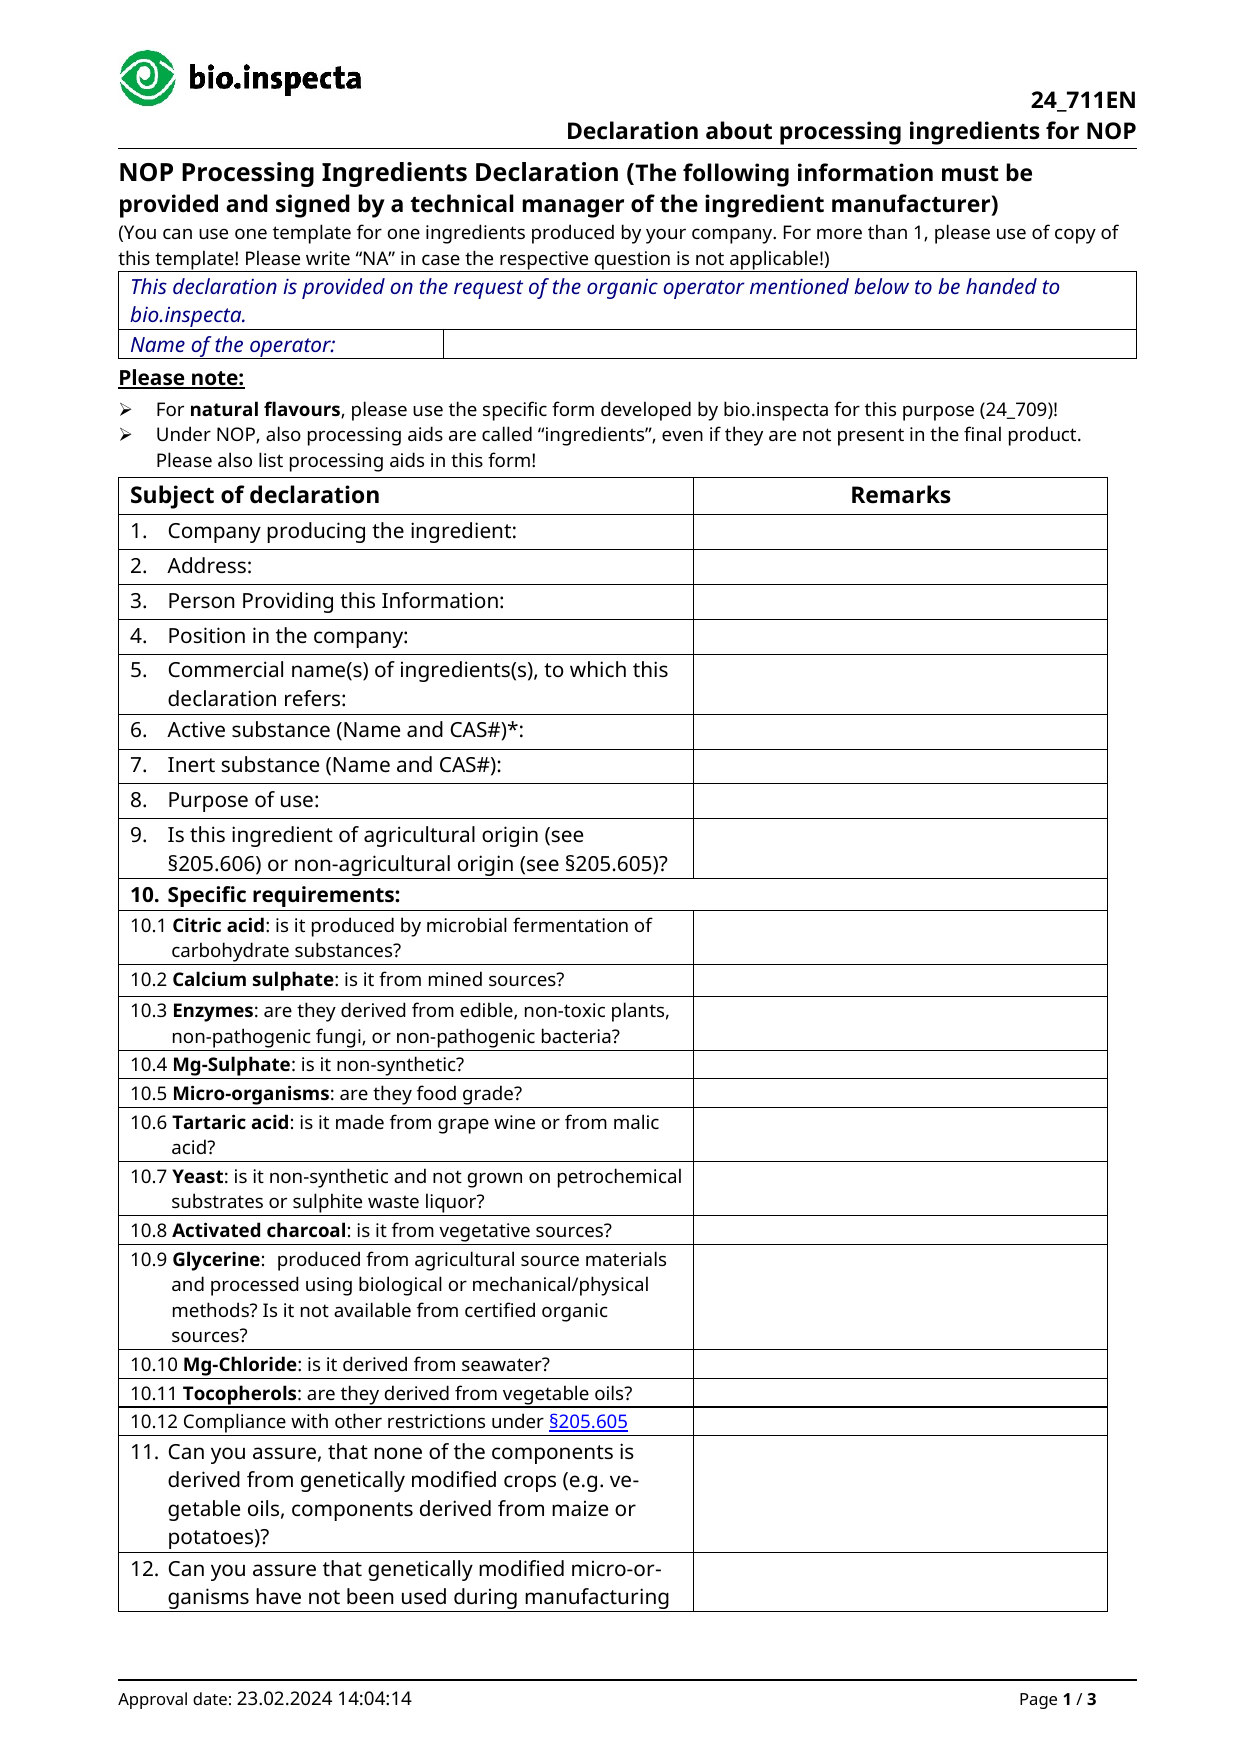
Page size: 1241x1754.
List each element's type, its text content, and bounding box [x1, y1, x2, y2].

table_cell [694, 750, 1107, 783]
table_cell [694, 997, 1107, 1050]
table_cell 10.3 Enzymes: are they derived from edible, non-toxic plants, non-pathogenic fungi, or non-pathogenic bacteria? [119, 997, 693, 1050]
table_cell Person Providing this Information: [119, 585, 693, 619]
table_cell 10.5 Micro-organisms: are they food grade? [119, 1079, 693, 1107]
table_cell [694, 965, 1107, 996]
table_cell [694, 1051, 1107, 1078]
title NOP Processing Ingredients Declaration (The following information must be provided and signed by a technical manager of the ingredient manufacturer) [118, 154, 1137, 220]
table_cell [694, 1162, 1107, 1215]
table_cell [694, 1079, 1107, 1107]
table_cell [694, 784, 1107, 818]
table_cell [694, 1216, 1107, 1244]
table_cell 10.12 Compliance with other restrictions under §205.605 [119, 1408, 693, 1435]
table_cell Active substance (Name and CAS#)*: [119, 715, 693, 748]
table_cell 10.10 Mg-Chloride: is it derived from seawater? [119, 1350, 693, 1378]
table_cell 10.9 Glycerine: produced from agricultural source materials and processed using biological or mechanical/physical methods? Is it not available from certified organic sources? [119, 1245, 693, 1349]
title Under NOP, also processing aids are called “ingredients”, even if they are not present in the final product. Please also list processing aids in this form! [118, 421, 1137, 472]
table_cell [694, 1108, 1107, 1161]
table_cell Name of the operator: [119, 330, 443, 358]
table_cell Address: [119, 550, 693, 584]
title (You can use one template for one ingredients produced by your company. For more than 1, please use of copy of this template! Please write “NA” in case the respective question is not applicable!) [118, 220, 1137, 271]
title For natural flavours, please use the specific form developed by bio.inspecta for this purpose (24_709)! [118, 396, 1137, 421]
table_cell [694, 1350, 1107, 1378]
table_cell [694, 550, 1107, 584]
table_cell 10.4 Mg-Sulphate: is it non-synthetic? [119, 1051, 693, 1078]
picture [118, 48, 377, 107]
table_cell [119, 1553, 693, 1611]
table_cell 10.8 Activated charcoal: is it from vegetative sources? [119, 1216, 693, 1244]
table_cell [694, 819, 1107, 878]
table_cell [694, 1245, 1107, 1349]
table_cell [694, 585, 1107, 619]
table_header This declaration is provided on the request of the organic operator mentioned below to be handed to bio.inspecta. [119, 272, 1136, 329]
table_cell Position in the company: [119, 620, 693, 653]
table_cell [694, 911, 1107, 964]
table_cell 10.1 Citric acid: is it produced by microbial fermentation of carbohydrate substances? [119, 911, 693, 964]
table_cell Purpose of use: [119, 784, 693, 818]
table_cell [694, 655, 1107, 713]
table_cell Specific requirements: [119, 879, 1107, 910]
table_header Subject of declaration [119, 478, 693, 514]
table_cell 10.2 Calcium sulphate: is it from mined sources? [119, 965, 693, 996]
table_cell 10.6 Tartaric acid: is it made from grape wine or from malic acid? [119, 1108, 693, 1161]
table_cell Commercial name(s) of ingredients(s), to which this declaration refers: [119, 655, 693, 713]
table_cell [694, 1408, 1107, 1435]
table_cell [694, 1436, 1107, 1552]
table_cell Inert substance (Name and CAS#): [119, 750, 693, 783]
table_header Remarks [694, 478, 1107, 514]
table_cell Is this ingredient of agricultural origin (see §205.606) or non-agricultural origin (see §205.605)? [119, 819, 693, 878]
table_cell Company producing the ingredient: [119, 515, 693, 549]
table_cell [694, 515, 1107, 549]
table_cell [694, 620, 1107, 653]
table_cell [694, 1553, 1107, 1611]
table_cell 10.7 Yeast: is it non-synthetic and not grown on petrochemical substrates or sulphite waste liquor? [119, 1162, 693, 1215]
table_cell Can you assure, that none of the components is derived from genetically modified crops (e.g. vegetable oils, components derived from maize or potatoes)? [119, 1436, 693, 1552]
table_cell [444, 330, 1136, 358]
table_cell [694, 1379, 1107, 1406]
table_cell [694, 715, 1107, 748]
title Please note: [118, 363, 1137, 392]
table_cell 10.11 Tocopherols: are they derived from vegetable oils? [119, 1379, 693, 1406]
